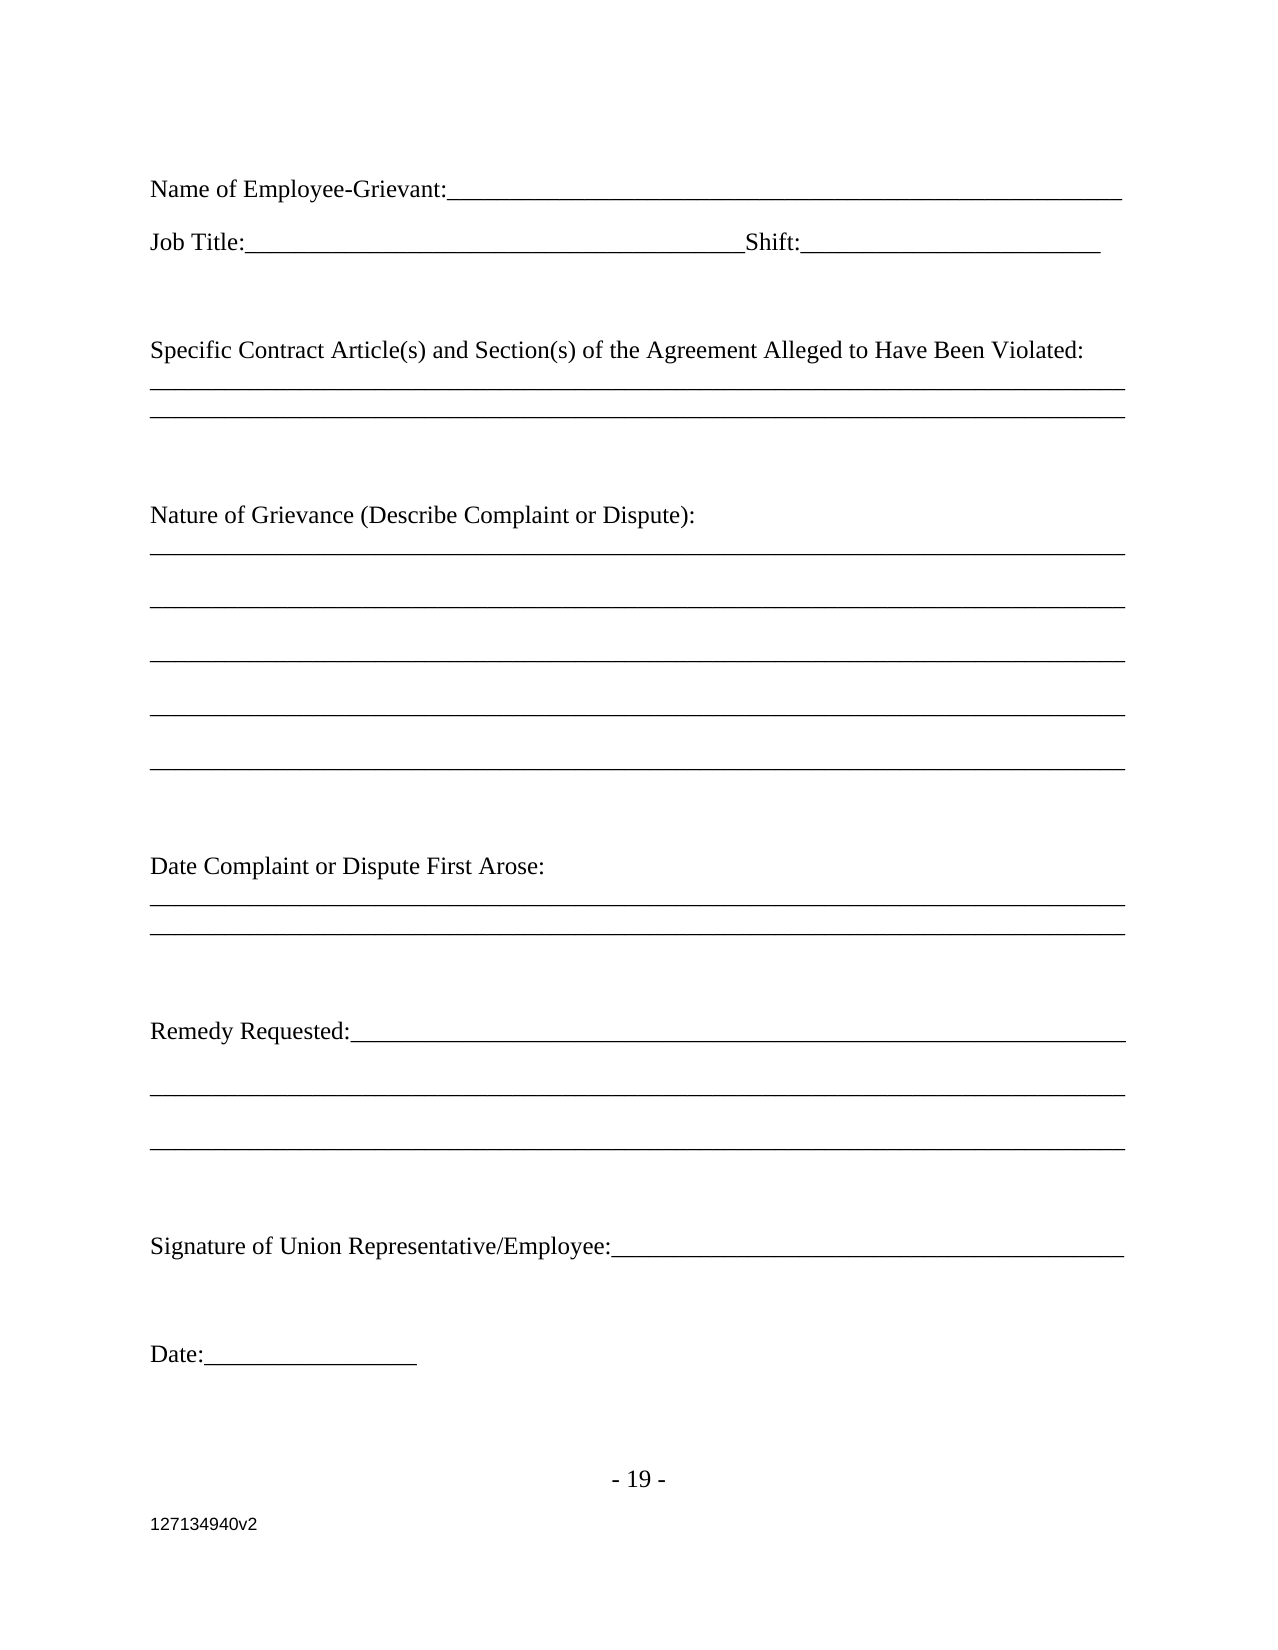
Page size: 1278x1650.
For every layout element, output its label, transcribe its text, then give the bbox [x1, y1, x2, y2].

subtitle Job Title:________________________________________Shift:________________________ [150, 227, 1127, 256]
subtitle Nature of Grievance (Describe Complaint or Dispute): ______________________________________________________________________________ [150, 500, 1127, 557]
subtitle Date Complaint or Dispute First Arose: ____________________________________________________________________________________________________________________________________________________________ [150, 851, 1127, 937]
subtitle Specific Contract Article(s) and Section(s) of the Agreement Alleged to Have Been Violated: ______________________________________________________________________________ ______________________________________________________________________________ [150, 335, 1127, 421]
subtitle ______________________________________________________________________________ [150, 690, 1127, 719]
subtitle ______________________________________________________________________________ [150, 1070, 1127, 1099]
subtitle ______________________________________________________________________________ [150, 582, 1127, 611]
subtitle ______________________________________________________________________________ [150, 1124, 1127, 1152]
subtitle Remedy Requested:______________________________________________________________ [150, 1016, 1127, 1045]
subtitle ______________________________________________________________________________ [150, 636, 1127, 665]
subtitle Date:_________________ [150, 1339, 1127, 1367]
subtitle Signature of Union Representative/Employee:_________________________________________ [150, 1231, 1127, 1260]
subtitle Name of Employee-Grievant:______________________________________________________ [150, 174, 1127, 202]
subtitle ______________________________________________________________________________ [150, 744, 1127, 772]
